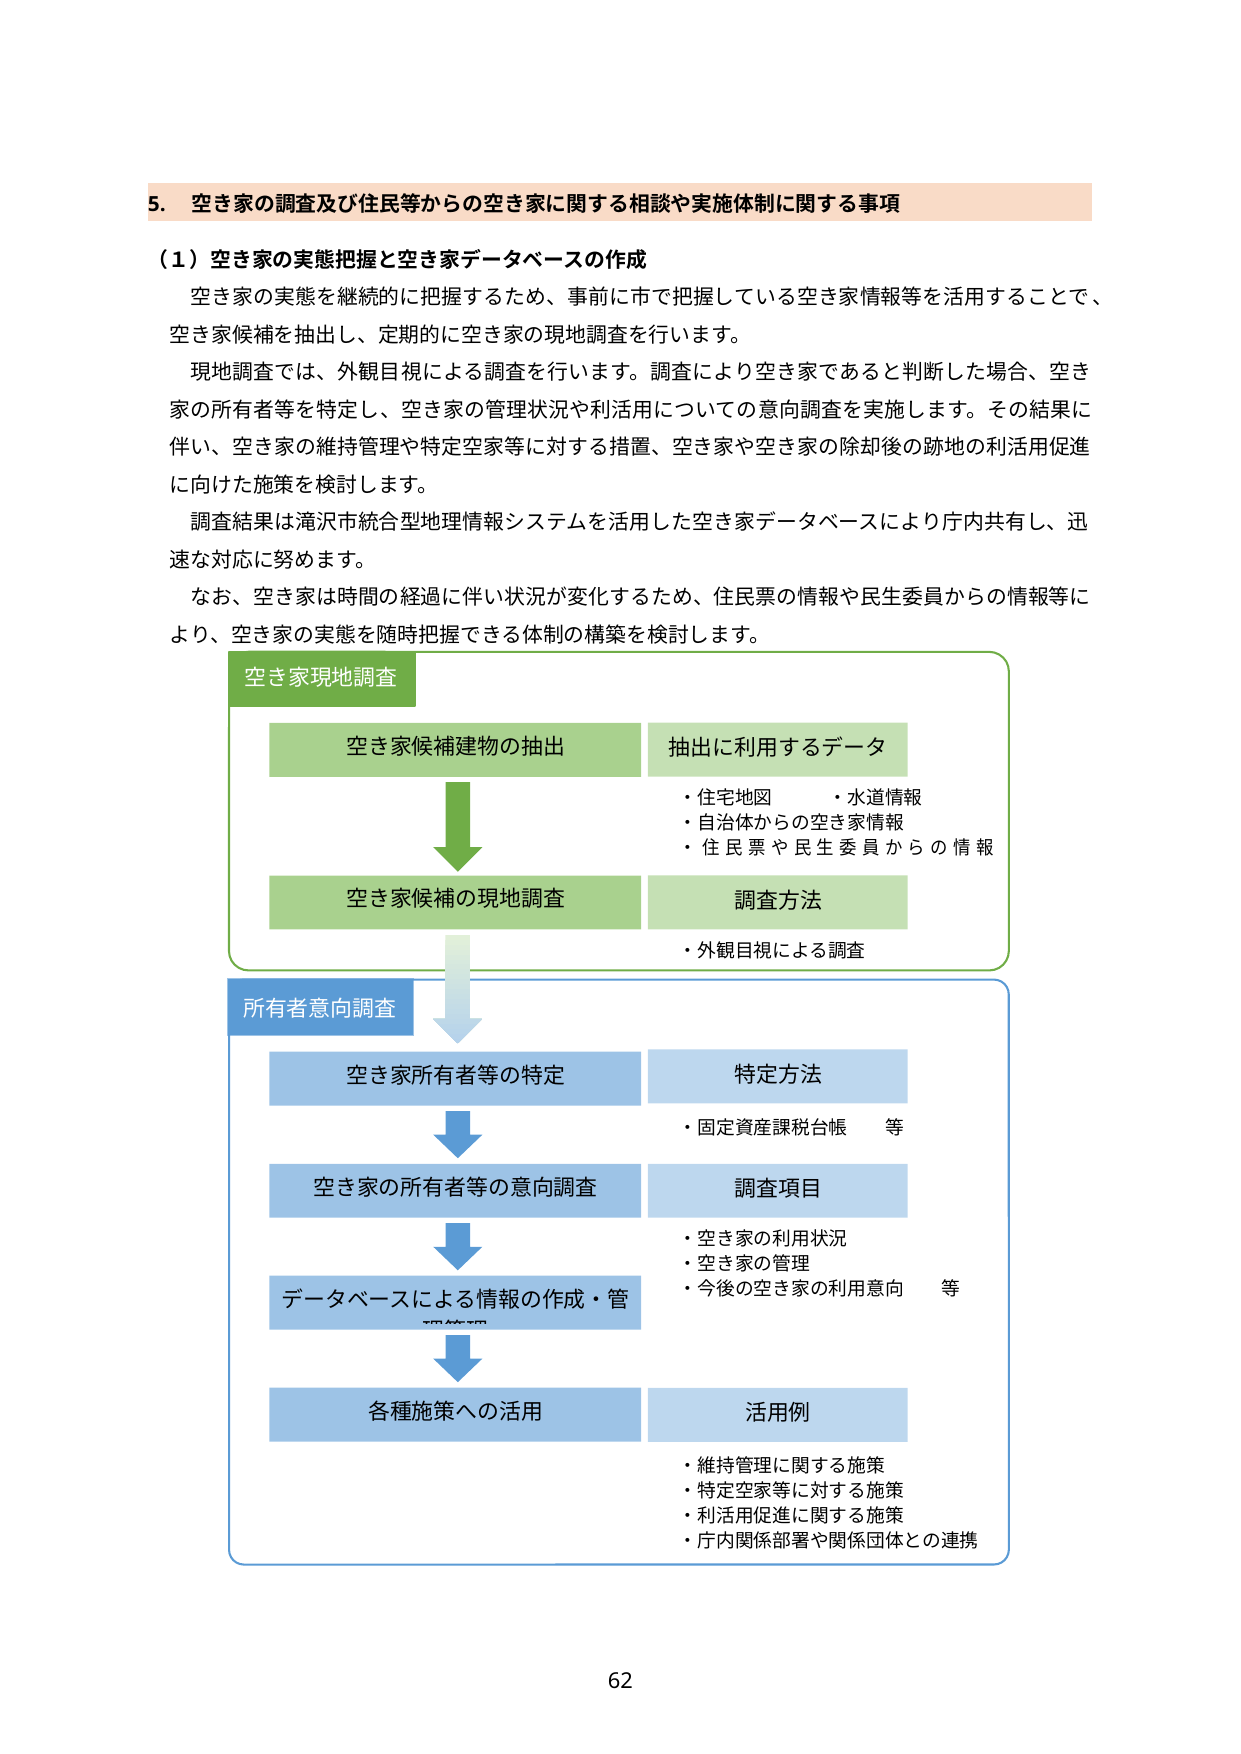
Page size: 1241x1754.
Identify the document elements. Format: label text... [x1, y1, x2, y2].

text 調査結果は滝沢市統合型地理情報システムを活用した空き家データベースにより庁内共有し、迅速な対応に努めます。 [169, 502, 1092, 577]
text 空き家の実態を継続的に把握するため、事前に市で把握している空き家情報等を活用することで、空き家候補を抽出し、定期的に空き家の現地調査を行います。 [169, 277, 1092, 352]
text 空き家の調査及び住民等からの空き家に関する相談や実施体制に関する事項 [148, 183, 1092, 221]
text 現地調査では、外観目視による調査を行います。調査により空き家であると判断した場合、空き家の所有者等を特定し、空き家の管理状況や利活用についての意向調査を実施します。その結果に伴い、空き家の維持管理や特定空家等に対する措置、空き家や空き家の除却後の跡地の利活用促進に向けた施策を検討します。 [169, 352, 1092, 502]
text なお、空き家は時間の経過に伴い状況が変化するため、住民票の情報や民生委員からの情報等により、空き家の実態を随時把握できる体制の構築を検討します。 [169, 577, 1092, 652]
subtitle （１）空き家の実態把握と空き家データベースの作成 [148, 239, 1092, 277]
